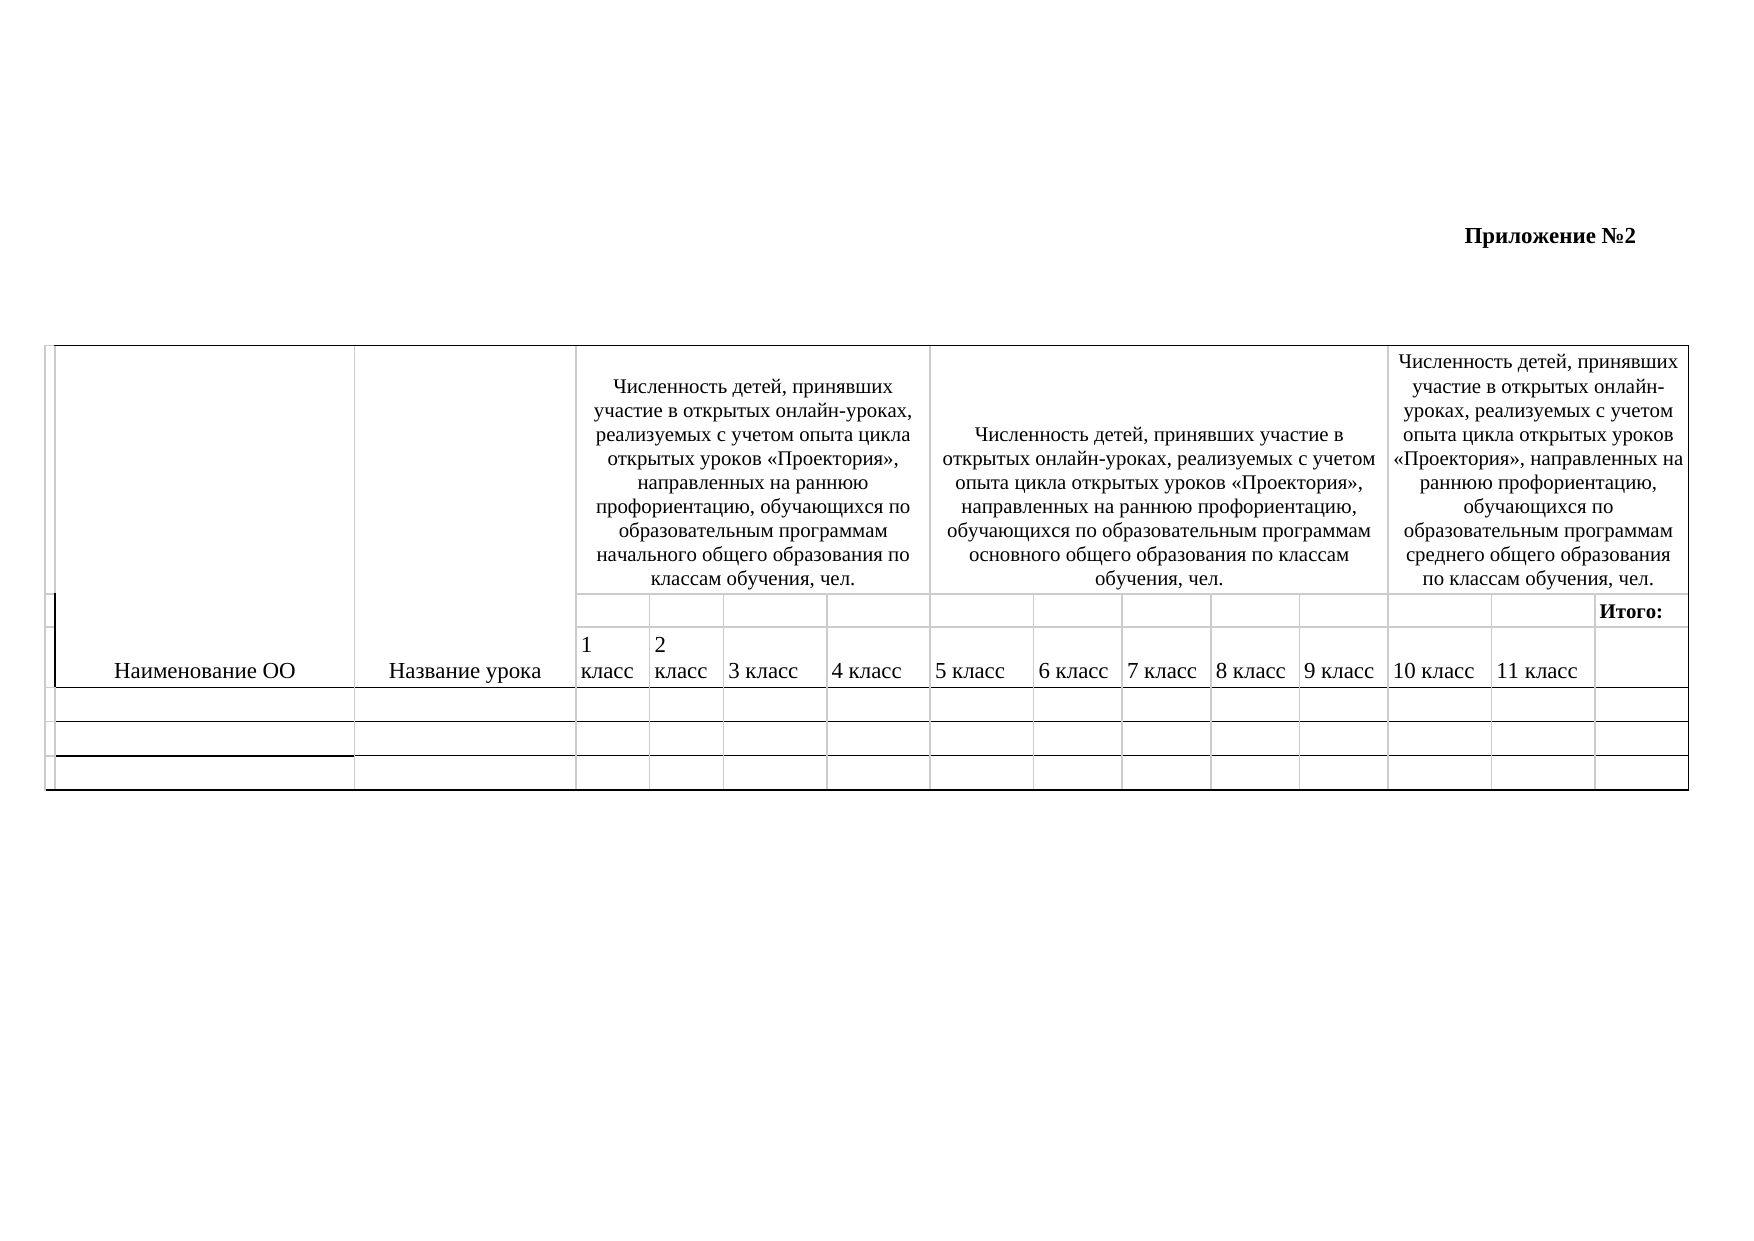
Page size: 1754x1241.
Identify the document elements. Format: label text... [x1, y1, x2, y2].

table_cell 10 класс [1389, 628, 1491, 687]
table_cell [1596, 688, 1688, 721]
table_cell [1596, 628, 1688, 687]
text Приложение №2 [44, 222, 1636, 248]
table_cell 2 класс [650, 628, 723, 687]
table_cell [1300, 595, 1387, 626]
table_cell [1492, 722, 1594, 755]
table_cell [1123, 722, 1210, 755]
table_header Название урока [355, 346, 575, 687]
table_cell 9 класс [1300, 628, 1387, 687]
table_cell [1389, 688, 1491, 721]
table_cell [1212, 688, 1299, 721]
table_cell [577, 688, 649, 721]
table_cell [577, 756, 649, 789]
table_cell [724, 722, 826, 755]
table_cell [1492, 756, 1594, 789]
table_cell [1492, 595, 1594, 626]
table_cell [56, 688, 354, 721]
table_cell 8 класс [1212, 628, 1299, 687]
table_cell 11 класс [1492, 628, 1594, 687]
table_cell [1596, 722, 1688, 755]
table_cell [724, 595, 826, 626]
table_header Наименование ОО [56, 346, 354, 687]
table_cell [1034, 722, 1121, 755]
table_cell [1389, 722, 1491, 755]
table_cell [724, 688, 826, 721]
table_cell [56, 722, 354, 755]
table_cell [577, 595, 649, 626]
table_cell [1212, 756, 1299, 789]
table_cell [650, 595, 723, 626]
table_cell [828, 722, 929, 755]
table_cell [1123, 756, 1210, 789]
table_cell [1300, 688, 1387, 721]
table_cell [828, 688, 929, 721]
table_cell [1034, 595, 1121, 626]
table_cell [1300, 722, 1387, 755]
table_cell [1596, 756, 1688, 789]
table_cell 6 класс [1034, 628, 1121, 687]
table_cell [650, 722, 723, 755]
table_cell 5 класс [931, 628, 1033, 687]
table_cell [46, 628, 54, 687]
table_cell Итого: [1596, 595, 1688, 626]
table_cell [56, 757, 354, 789]
table_cell 3 класс [724, 628, 826, 687]
table_cell [931, 756, 1033, 789]
table_cell [828, 756, 929, 789]
table_cell [1492, 688, 1594, 721]
table_cell 7 класс [1123, 628, 1210, 687]
table_cell [1300, 756, 1387, 789]
table_cell 4 класс [828, 628, 929, 687]
table_cell [355, 688, 575, 721]
table_cell [1389, 595, 1491, 626]
table_cell [650, 756, 723, 789]
table_cell [1123, 595, 1210, 626]
table_cell [355, 722, 575, 755]
table_cell [46, 722, 54, 755]
table_cell [355, 756, 575, 789]
table_header Численность детей, принявших участие в открытых онлайн-уроках, реализуемых с учетом опыта цикла открытых уроков «Проектория», направленных на раннюю профориентацию, обучающихся по образовательным программам основного общего образования по классам обучения, чел. [931, 346, 1387, 593]
table_cell 1 класс [577, 628, 649, 687]
table_cell [1034, 756, 1121, 789]
table_cell [1034, 688, 1121, 721]
table_cell [931, 722, 1033, 755]
table_cell [1123, 688, 1210, 721]
table_cell [1212, 595, 1299, 626]
table_header Численность детей, принявших участие в открытых онлайн-уроках, реализуемых с учетом опыта цикла открытых уроков «Проектория», направленных на раннюю профориентацию, обучающихся по образовательным программам среднего общего образования по классам обучения, чел. [1389, 346, 1688, 593]
table_header Численность детей, принявших участие в открытых онлайн-уроках, реализуемых с учетом опыта цикла открытых уроков «Проектория», направленных на раннюю профориентацию, обучающихся по образовательным программам начального общего образования по классам обучения, чел. [577, 346, 929, 593]
table_cell [1212, 722, 1299, 755]
table_cell [46, 595, 54, 626]
table_cell [46, 688, 54, 721]
table_cell [650, 688, 723, 721]
table_cell [931, 688, 1033, 721]
table_cell [577, 722, 649, 755]
table_cell [724, 756, 826, 789]
table_cell [931, 595, 1033, 626]
table_cell [1389, 756, 1491, 789]
table_cell [46, 757, 54, 789]
table_cell [828, 595, 929, 626]
table_header [46, 346, 54, 593]
